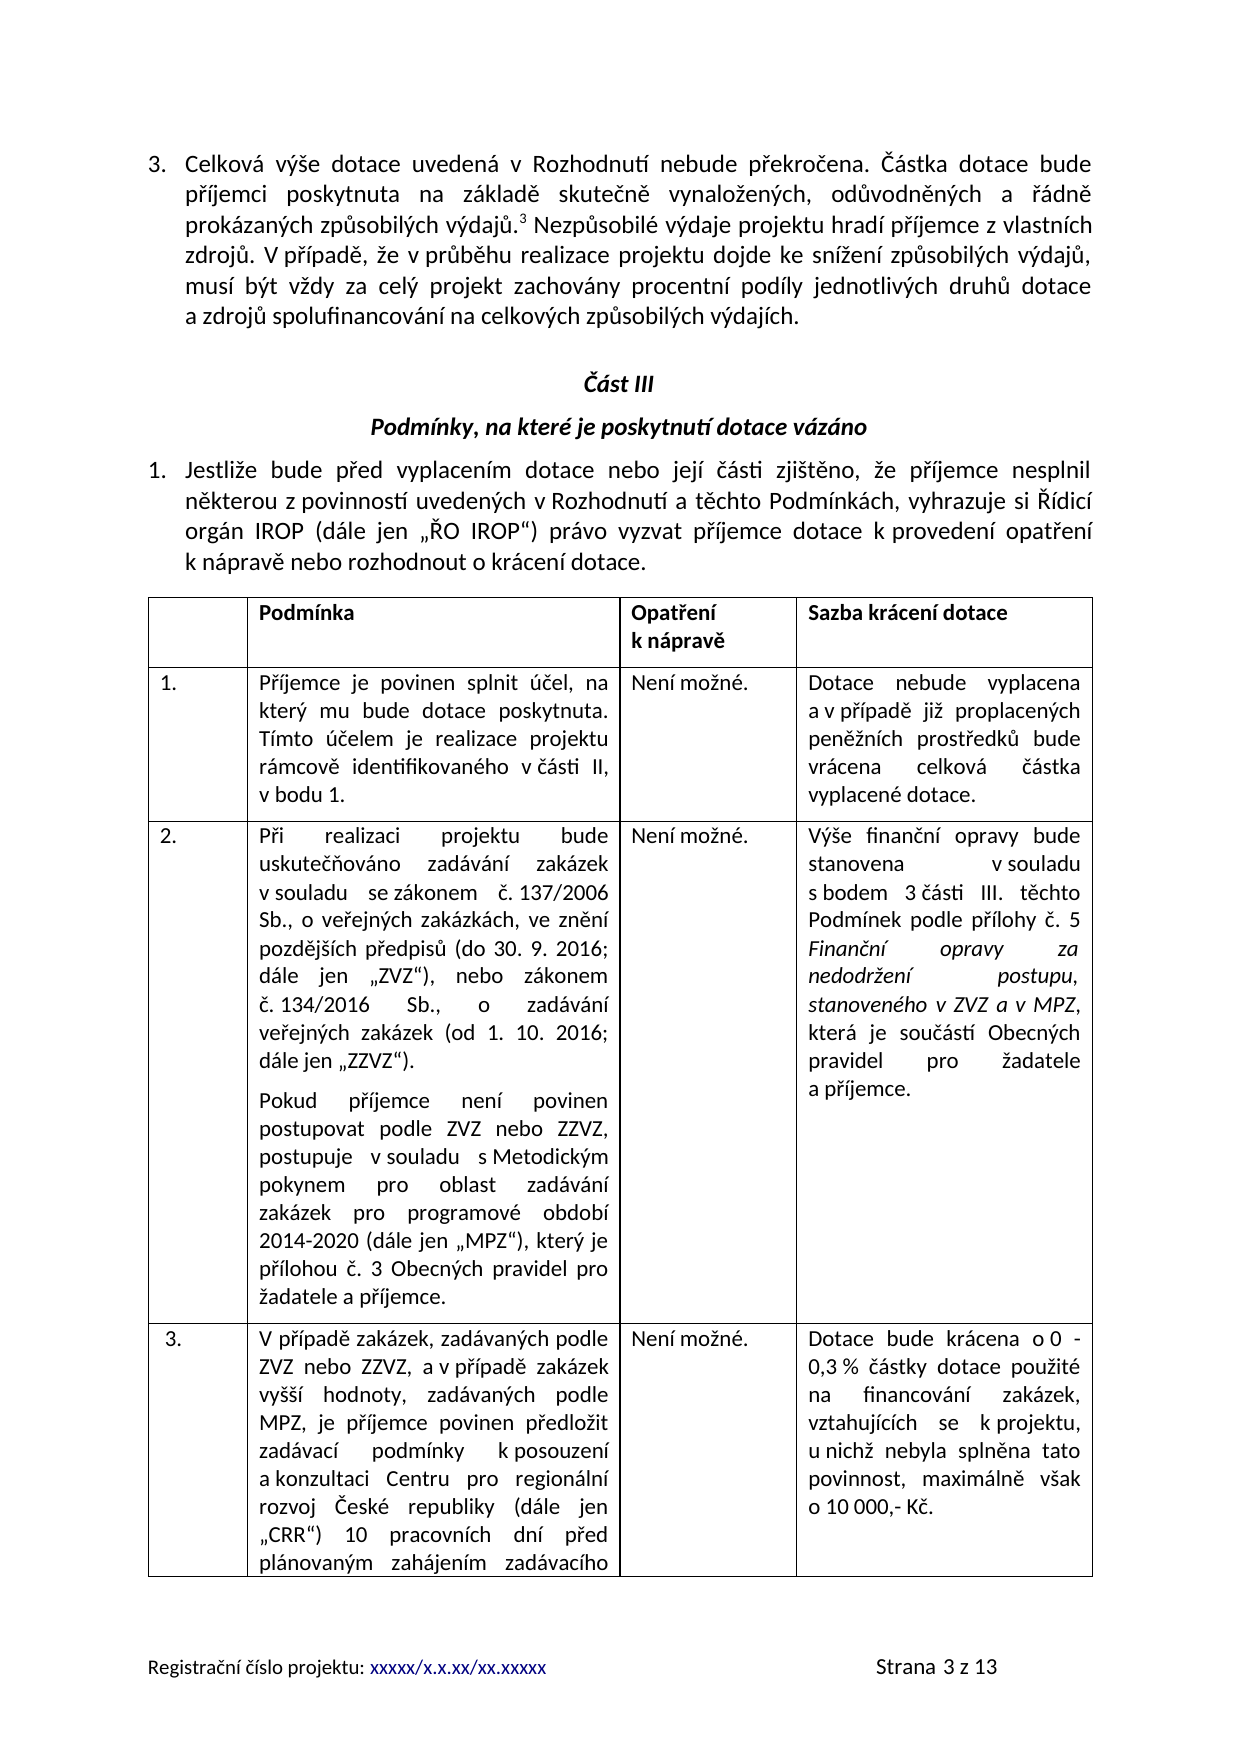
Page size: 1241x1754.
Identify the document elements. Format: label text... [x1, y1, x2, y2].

table_header Opatření k nápravě [621, 598, 796, 667]
table_cell Není možné. [621, 668, 796, 821]
subtitle Celková výše dotace uvedená v Rozhodnutí nebude překročena. Částka dotace bude příjemci poskytnuta na základě skutečně vynaložených, odůvodněných a řádně prokázaných způsobilých výdajů.3 Nezpůsobilé výdaje projektu hradí příjemce z vlastních zdrojů. V případě, že v průběhu realizace projektu dojde ke snížení způsobilých výdajů, musí být vždy za celý projekt zachovány procentní podíly jednotlivých druhů dotace a zdrojů spolufinancování na celkových způsobilých výdajích. [148, 148, 1092, 331]
table_header Podmínka [248, 598, 619, 667]
subtitle Část III [148, 368, 1092, 399]
table_header Sazba krácení dotace [797, 598, 1092, 667]
table_cell 1. [149, 668, 247, 821]
table_cell 2. [149, 822, 247, 1323]
table_cell Příjemce je povinen splnit účel, na který mu bude dotace poskytnuta. Tímto účelem je realizace projektu rámcově identifikovaného v části II, v bodu 1. [248, 668, 619, 821]
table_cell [248, 1324, 619, 1576]
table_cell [797, 1324, 1092, 1576]
table_cell Výše finanční opravy bude stanovena v souladu s bodem 3 části III. těchto Podmínek podle přílohy č. 5 Finanční opravy za nedodržení postupu, stanoveného v ZVZ a v MPZ, která je součástí Obecných pravidel pro žadatele a příjemce. [797, 822, 1092, 1323]
table_cell Při realizaci projektu bude uskutečňováno zadávání zakázek v souladu se zákonem č. 137/2006 Sb., o veřejných zakázkách, ve znění pozdějších předpisů (do 30. 9. 2016; dále jen „ZVZ“), nebo zákonem č. 134/2016 Sb., o zadávání veřejných zakázek (od 1. 10. 2016; dále jen „ZZVZ“). Pokud příjemce není povinen postupovat podle ZVZ nebo ZZVZ, postupuje v souladu s Metodickým pokynem pro oblast zadávání zakázek pro programové období 2014-2020 (dále jen „MPZ“), který je přílohou č. 3 Obecných pravidel pro žadatele a příjemce. [248, 822, 619, 1323]
table_header [149, 598, 247, 667]
table_cell Není možné. [621, 1324, 796, 1576]
list Jestliže bude před vyplacením dotace nebo její části zjištěno, že příjemce nesplnil některou z povinností uvedených v Rozhodnutí a těchto Podmínkách, vyhrazuje si Řídicí orgán IROP (dále jen „ŘO IROP“) právo vyzvat příjemce dotace k provedení opatření k nápravě nebo rozhodnout o krácení dotace. [148, 454, 1092, 576]
table_cell Dotace nebude vyplacena a v případě již proplacených peněžních prostředků bude vrácena celková částka vyplacené dotace. [797, 668, 1092, 821]
table_cell 3. [149, 1324, 247, 1576]
table_cell Není možné. [621, 822, 796, 1323]
subtitle Podmínky, na které je poskytnutí dotace vázáno [148, 411, 1092, 442]
